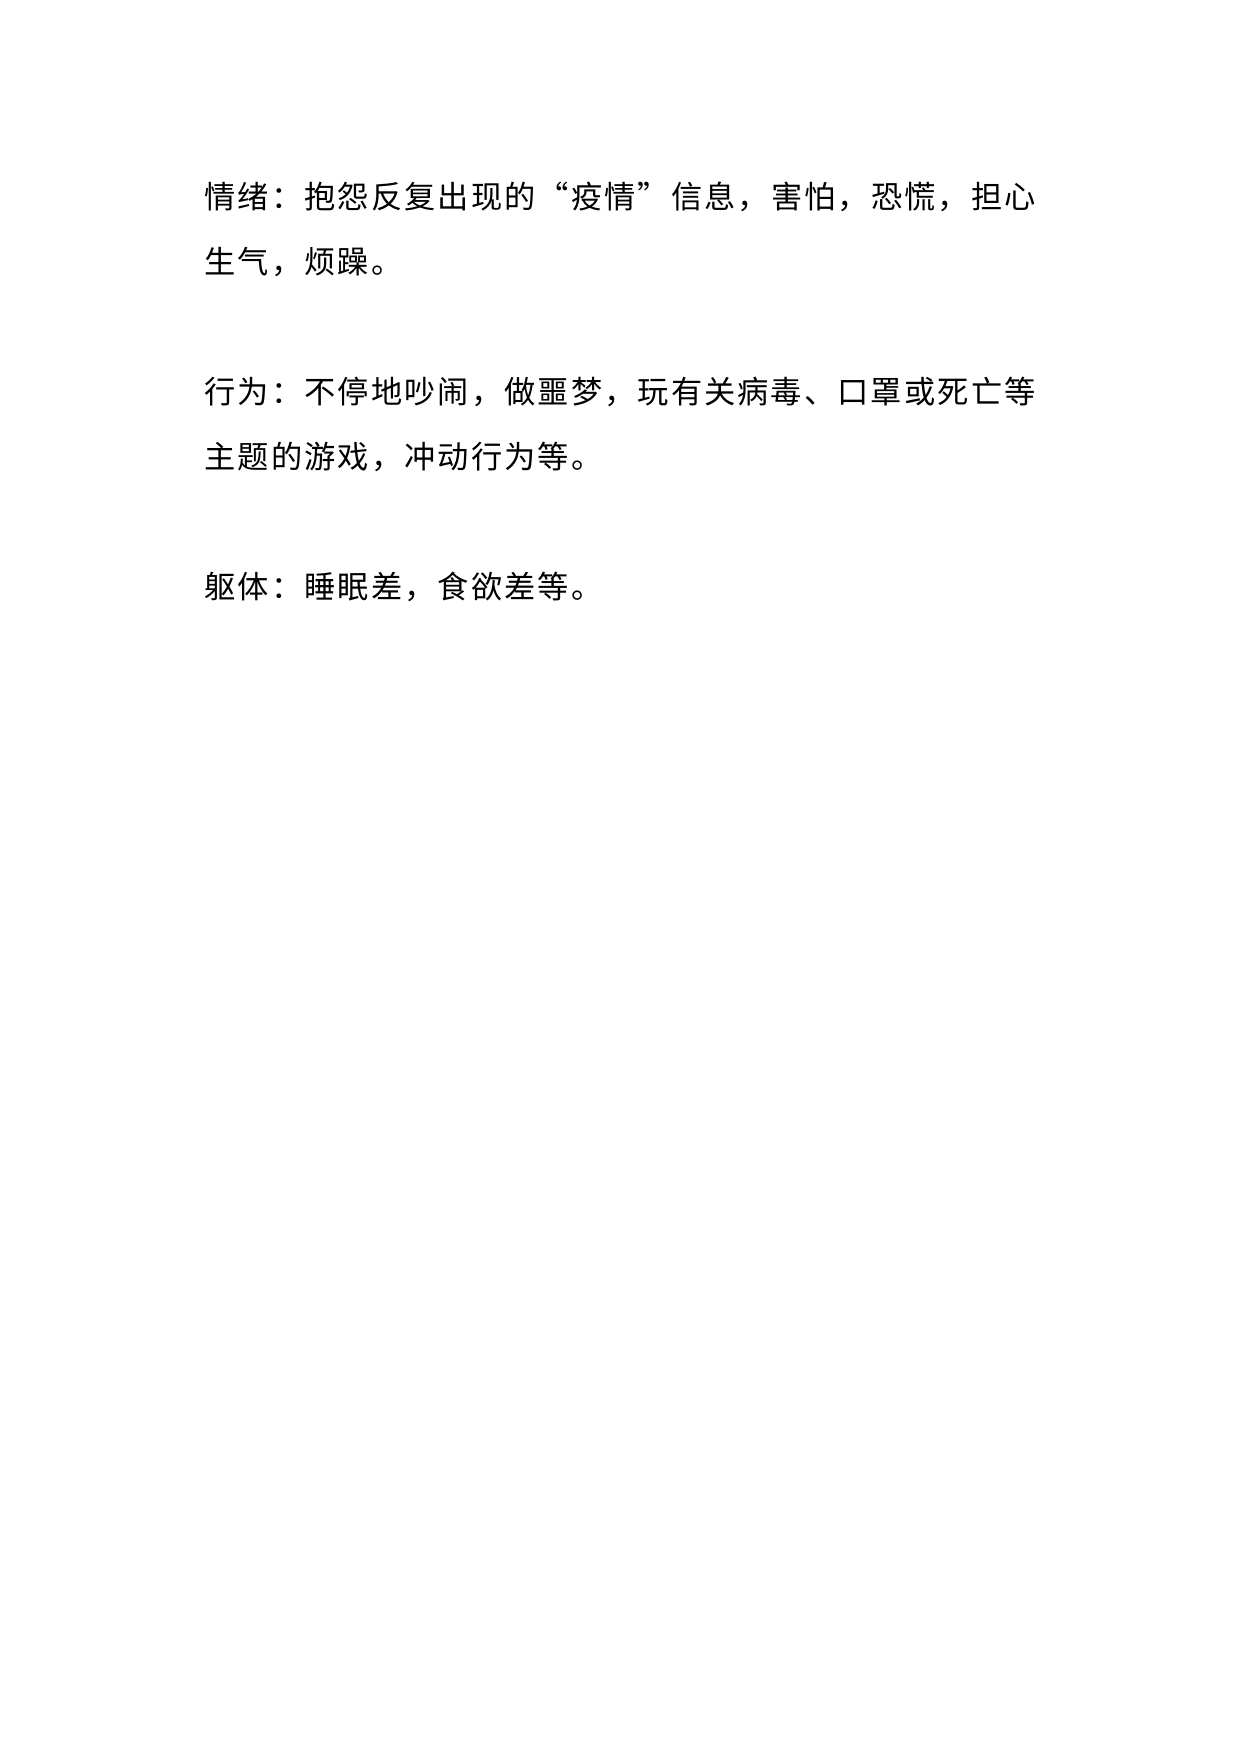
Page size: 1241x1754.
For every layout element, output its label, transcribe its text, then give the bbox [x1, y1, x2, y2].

text 行为：不停地吵闹，做噩梦，玩有关病毒、口罩或死亡等主题的游戏，冲动行为等。 [204, 357, 1036, 487]
text 情绪：抱怨反复出现的“疫情”信息，害怕，恐慌，担心，生气，烦躁。 [204, 162, 1036, 292]
text 躯体：睡眠差，食欲差等。 [204, 552, 1036, 617]
